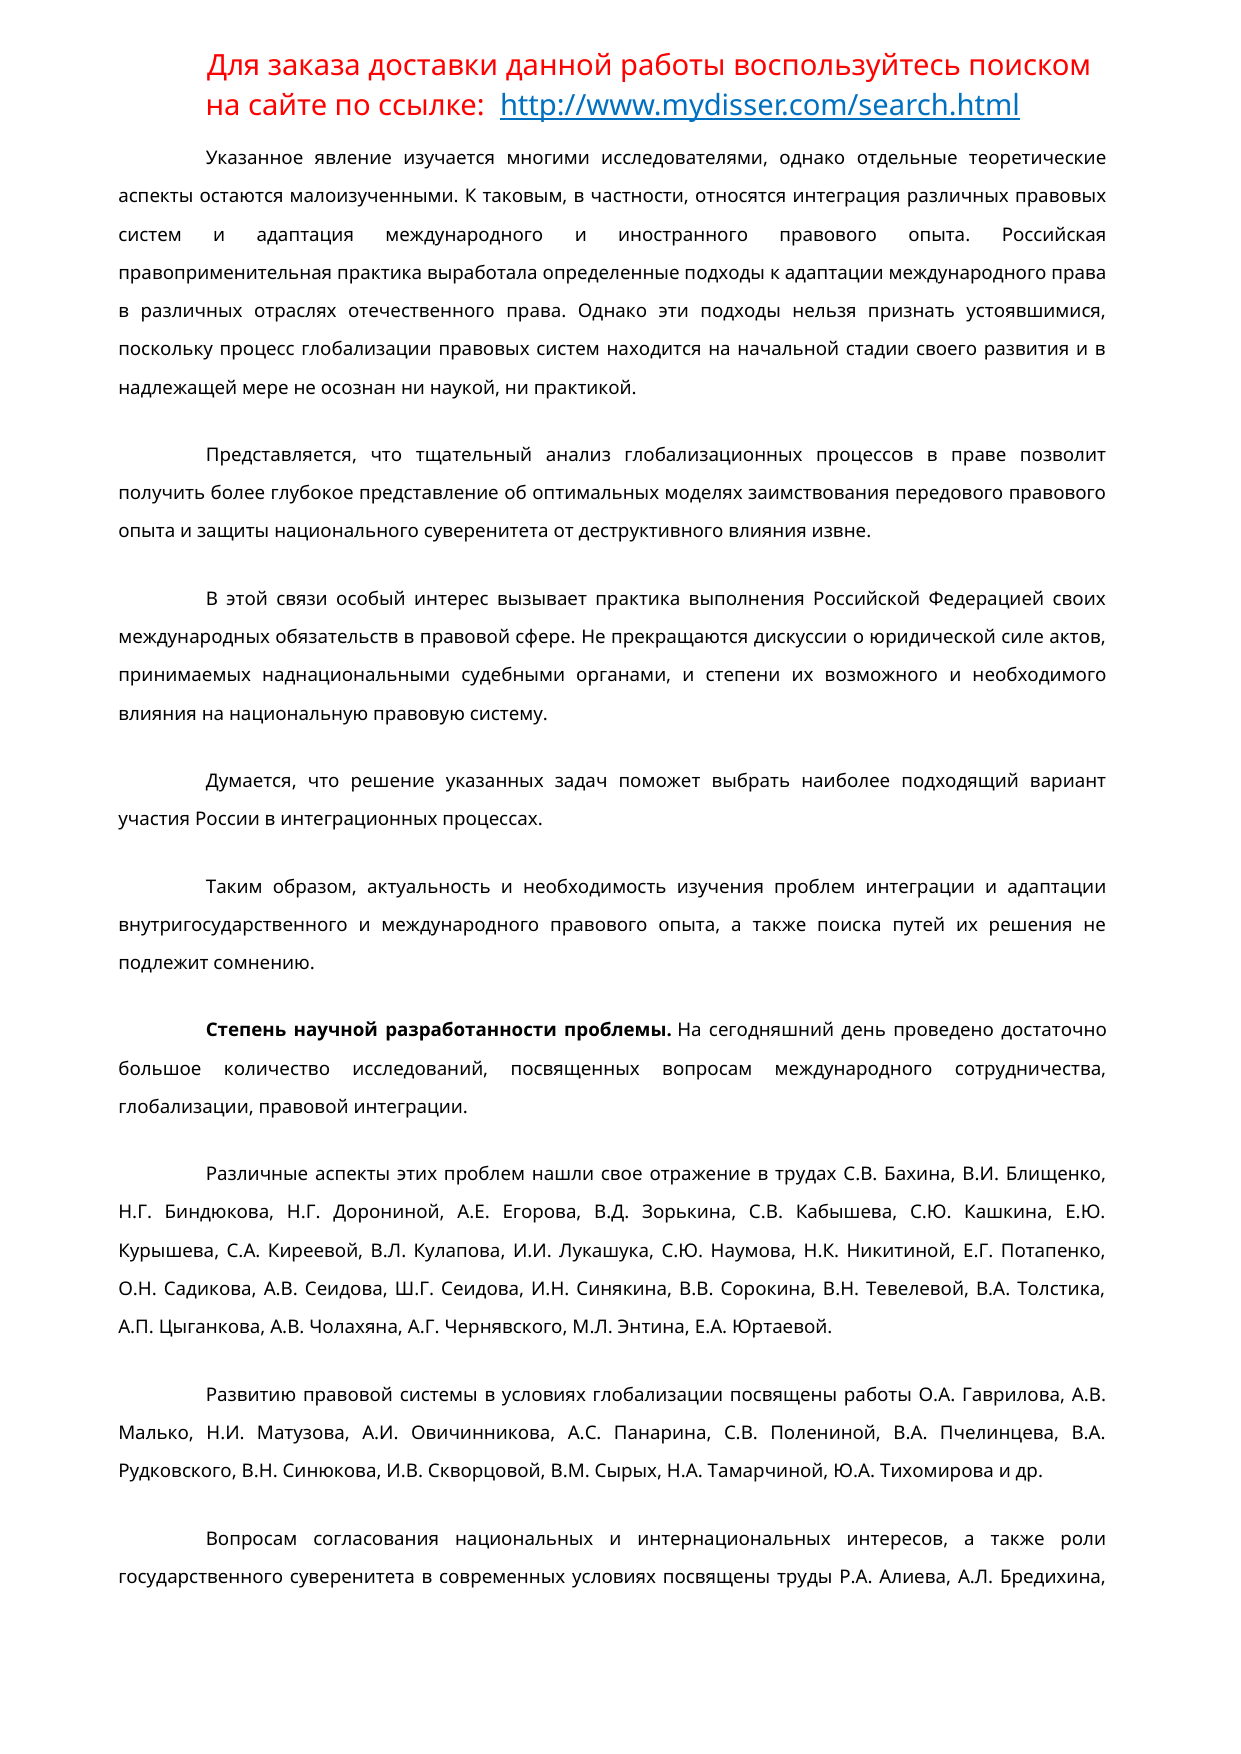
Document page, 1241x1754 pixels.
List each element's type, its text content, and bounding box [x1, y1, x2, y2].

text Степень научной разработанности проблемы. На сегодняшний день проведено достаточно большое количество исследований, посвященных вопросам международного сотрудничества, глобализации, правовой интеграции. [118, 1017, 1107, 1119]
text Различные аспекты этих проблем нашли свое отражение в трудах С.В. Бахина, В.И. Блищенко, Н.Г. Биндюкова, Н.Г. Дорониной, А.Е. Егорова, В.Д. Зорькина, С.В. Кабышева, С.Ю. Кашкина, Е.Ю. Курышева, С.А. Киреевой, В.Л. Кулапова, И.И. Лукашука, С.Ю. Наумова, Н.К. Никитиной, Е.Г. Потапенко, О.Н. Садикова, А.В. Сеидова, Ш.Г. Сеидова, И.Н. Синякина, В.В. Сорокина, В.Н. Тевелевой, В.А. Толстика, А.П. Цыганкова, А.В. Чолахяна, А.Г. Чернявского, М.Л. Энтина, Е.А. Юртаевой. [118, 1161, 1107, 1339]
text Указанное явление изучается многими исследователями, однако отдельные теоретические аспекты остаются малоизученными. К таковым, в частности, относятся интеграция различных правовых систем и адаптация международного и иностранного правового опыта. Российская правоприменительная практика выработала определенные подходы к адаптации международного права в различных отраслях отечественного права. Однако эти подходы нельзя признать устоявшимися, поскольку процесс глобализации правовых систем находится на начальной стадии своего развития и в надлежащей мере не осознан ни наукой, ни практикой. [118, 144, 1107, 399]
text Представляется, что тщательный анализ глобализационных процессов в праве позволит получить более глубокое представление об оптимальных моделях заимствования передового правового опыта и защиты национального суверенитета от деструктивного влияния извне. [118, 441, 1107, 543]
text Развитию правовой системы в условиях глобализации посвящены работы О.А. Гаврилова, А.В. Малько, Н.И. Матузова, А.И. Овичинникова, А.С. Панарина, С.В. Полениной, В.А. Пчелинцева, В.А. Рудковского, В.Н. Синюкова, И.В. Скворцовой, В.М. Сырых, Н.А. Тамарчиной, Ю.А. Тихомирова и др. [118, 1381, 1107, 1483]
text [118, 1525, 1107, 1588]
text Думается, что решение указанных задач поможет выбрать наиболее подходящий вариант участия России в интеграционных процессах. [118, 767, 1107, 831]
text В этой связи особый интерес вызывает практика выполнения Российской Федерацией своих международных обязательств в правовой сфере. Не прекращаются дискуссии о юридической силе актов, принимаемых наднациональными судебными органами, и степени их возможного и необходимого влияния на национальную правовую систему. [118, 585, 1107, 725]
text Таким образом, актуальность и необходимость изучения проблем интеграции и адаптации внутригосударственного и международного правового опыта, а также поиска путей их решения не подлежит сомнению. [118, 873, 1107, 975]
